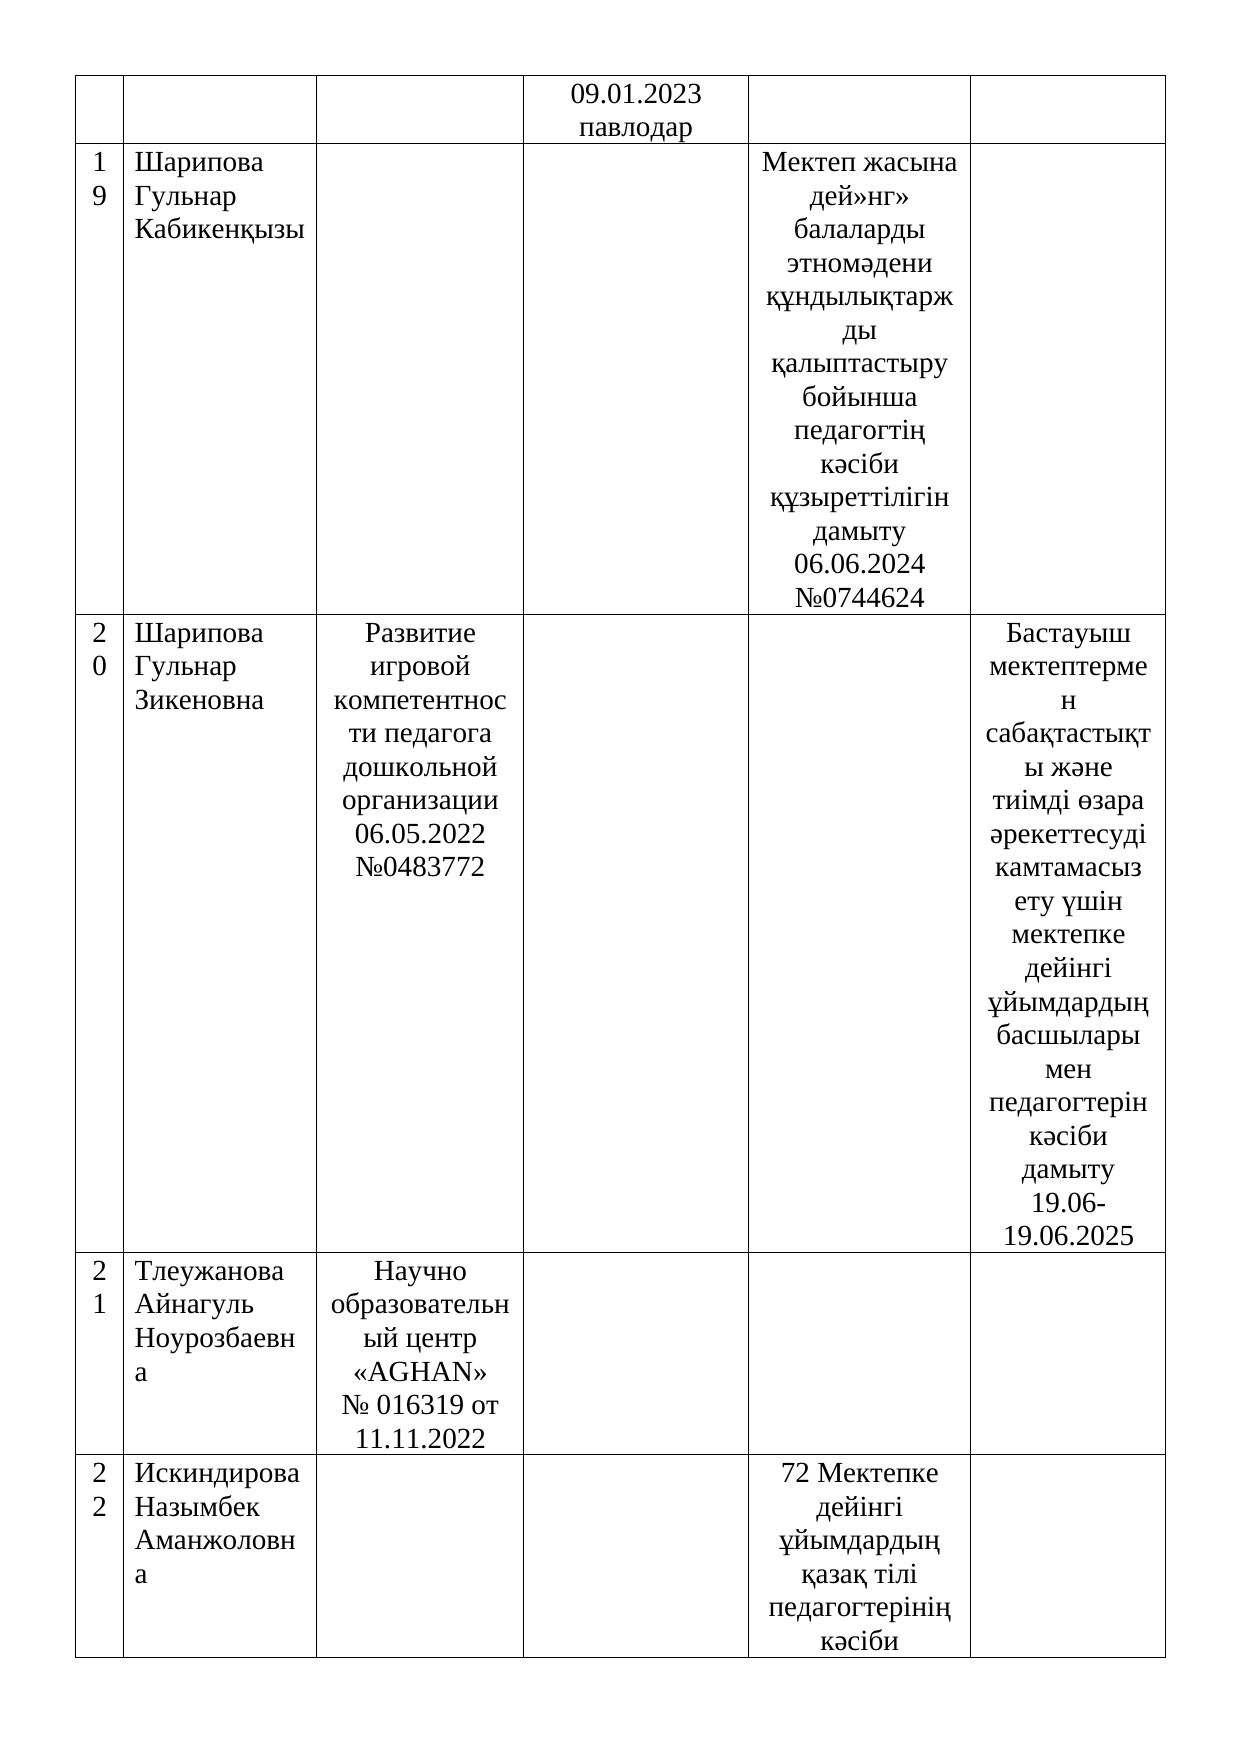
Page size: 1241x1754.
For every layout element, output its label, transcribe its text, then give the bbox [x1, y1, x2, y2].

table_cell 22 [76, 1455, 123, 1657]
table_cell Развитие игровой компетентности педагога дошкольной организации 06.05.2022 №0483772 [317, 615, 523, 1252]
table_cell [524, 1253, 748, 1454]
table_cell [749, 1253, 970, 1454]
table_cell [524, 1455, 748, 1657]
table_cell [317, 76, 523, 143]
table_cell 18 [76, 76, 123, 143]
table_cell [524, 144, 748, 614]
table_cell Научно образовательный центр «AGHAN» № 016319 от 11.11.2022 [317, 1253, 523, 1454]
table_cell [317, 1455, 523, 1657]
table_cell Шарипова Гульнар Кабикенқызы [124, 144, 316, 614]
table_cell Мектеп жасына дей»нг» балаларды этномәдени құндылықтаржды қалыптастыру бойынша педагогтің кәсіби құзыреттілігін дамыту 06.06.2024 №0744624 [749, 144, 970, 614]
table_cell [971, 1455, 1165, 1657]
table_cell [524, 615, 748, 1252]
table_cell [971, 144, 1165, 614]
table_cell Шарипова Гульнар Зикеновна [124, 615, 316, 1252]
table_cell 21 [76, 1253, 123, 1454]
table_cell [749, 1455, 970, 1657]
table_cell 19 [76, 144, 123, 614]
table_cell [749, 76, 970, 143]
table_cell 20 [76, 615, 123, 1252]
table_cell [971, 1253, 1165, 1454]
table_cell Бастауыш мектептермен сабақтастықты және тиімді өзара әрекеттесуді камтамасыз ету үшін мектепке дейінгі ұйымдардың басшылары мен педагогтерін кәсіби дамыту 19.06-19.06.2025 [971, 615, 1165, 1252]
table_cell [971, 76, 1165, 143]
table_cell [317, 144, 523, 614]
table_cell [124, 76, 316, 143]
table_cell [524, 76, 748, 143]
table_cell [124, 1455, 316, 1657]
table_cell [749, 615, 970, 1252]
table_cell Тлеужанова Айнагуль Ноурозбаевна [124, 1253, 316, 1454]
